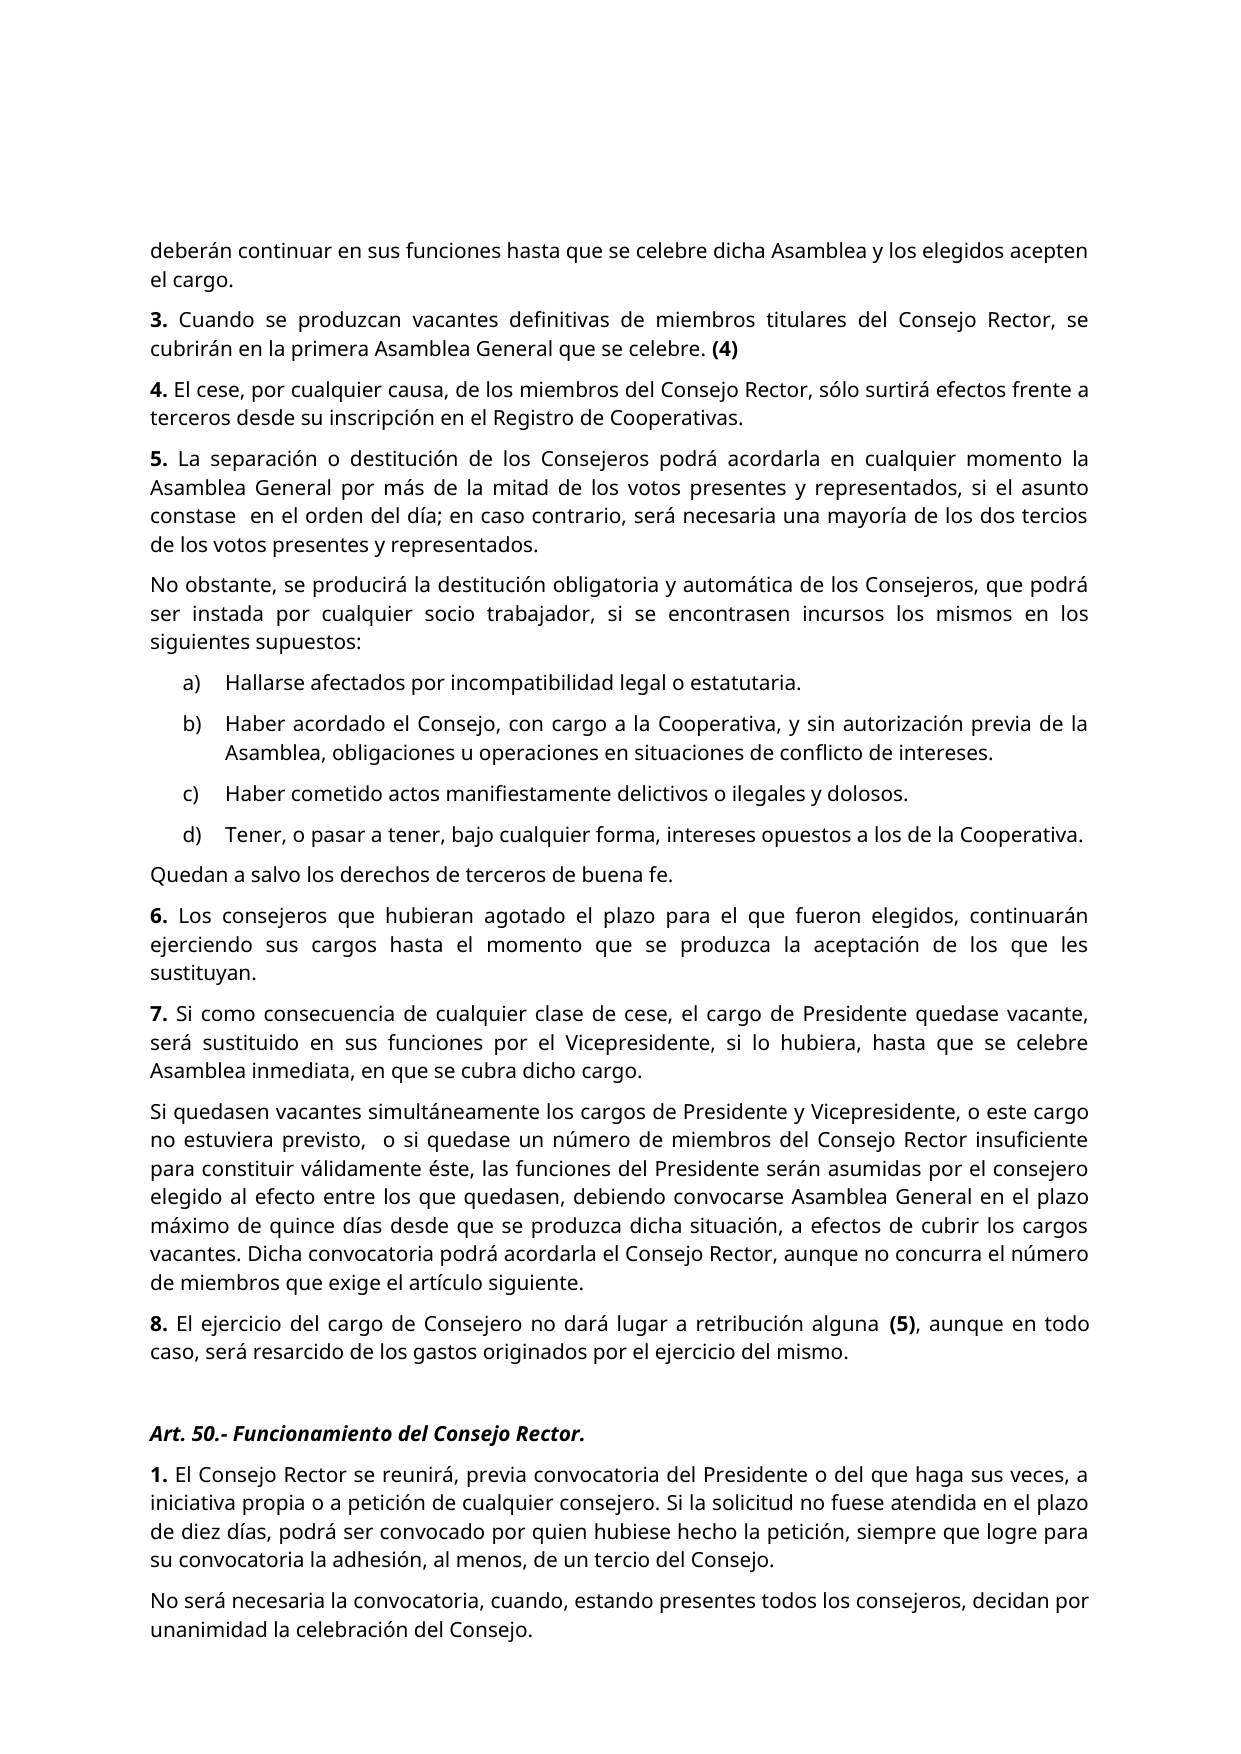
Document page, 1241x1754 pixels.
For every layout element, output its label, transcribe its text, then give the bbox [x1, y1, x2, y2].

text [150, 236, 1090, 293]
text 4. El cese, por cualquier causa, de los miembros del Consejo Rector, sólo surtirá efectos frente a terceros desde su inscripción en el Registro de Cooperativas. [150, 375, 1090, 432]
text 5. La separación o destitución de los Consejeros podrá acordarla en cualquier momento la Asamblea General por más de la mitad de los votos presentes y representados, si el asunto constase en el orden del día; en caso contrario, será necesaria una mayoría de los dos tercios de los votos presentes y representados. [150, 444, 1090, 558]
text No será necesaria la convocatoria, cuando, estando presentes todos los consejeros, decidan por unanimidad la celebración del Consejo. [150, 1586, 1090, 1643]
text 1. El Consejo Rector se reunirá, previa convocatoria del Presidente o del que haga sus veces, a iniciativa propia o a petición de cualquier consejero. Si la solicitud no fuese atendida en el plazo de diez días, podrá ser convocado por quien hubiese hecho la petición, siempre que logre para su convocatoria la adhesión, al menos, de un tercio del Consejo. [150, 1460, 1090, 1574]
text Si quedasen vacantes simultáneamente los cargos de Presidente y Vicepresidente, o este cargo no estuviera previsto, o si quedase un número de miembros del Consejo Rector insuficiente para constituir válidamente éste, las funciones del Presidente serán asumidas por el consejero elegido al efecto entre los que quedasen, debiendo convocarse Asamblea General en el plazo máximo de quince días desde que se produzca dicha situación, a efectos de cubrir los cargos vacantes. Dicha convocatoria podrá acordarla el Consejo Rector, aunque no concurra el número de miembros que exige el artículo siguiente. [150, 1097, 1090, 1296]
text 7. Si como consecuencia de cualquier clase de cese, el cargo de Presidente quedase vacante, será sustituido en sus funciones por el Vicepresidente, si lo hubiera, hasta que se celebre Asamblea inmediata, en que se cubra dicho cargo. [150, 999, 1090, 1085]
text a) Hallarse afectados por incompatibilidad legal o estatutaria. [182, 668, 1090, 697]
text b) Haber acordado el Consejo, con cargo a la Cooperativa, y sin autorización previa de la Asamblea, obligaciones u operaciones en situaciones de conflicto de intereses. [182, 709, 1090, 766]
text Quedan a salvo los derechos de terceros de buena fe. [150, 861, 1090, 889]
text Art. 50.- Funcionamiento del Consejo Rector. [150, 1419, 1090, 1447]
text No obstante, se producirá la destitución obligatoria y automática de los Consejeros, que podrá ser instada por cualquier socio trabajador, si se encontrasen incursos los mismos en los siguientes supuestos: [150, 571, 1090, 656]
text d) Tener, o pasar a tener, bajo cualquier forma, intereses opuestos a los de la Cooperativa. [182, 820, 1090, 848]
text 8. El ejercicio del cargo de Consejero no dará lugar a retribución alguna (5), aunque en todo caso, será resarcido de los gastos originados por el ejercicio del mismo. [150, 1309, 1090, 1366]
text 6. Los consejeros que hubieran agotado el plazo para el que fueron elegidos, continuarán ejerciendo sus cargos hasta el momento que se produzca la aceptación de los que les sustituyan. [150, 902, 1090, 987]
text c) Haber cometido actos manifiestamente delictivos o ilegales y dolosos. [182, 779, 1090, 807]
text 3. Cuando se produzcan vacantes definitivas de miembros titulares del Consejo Rector, se cubrirán en la primera Asamblea General que se celebre. (4) [150, 306, 1090, 362]
